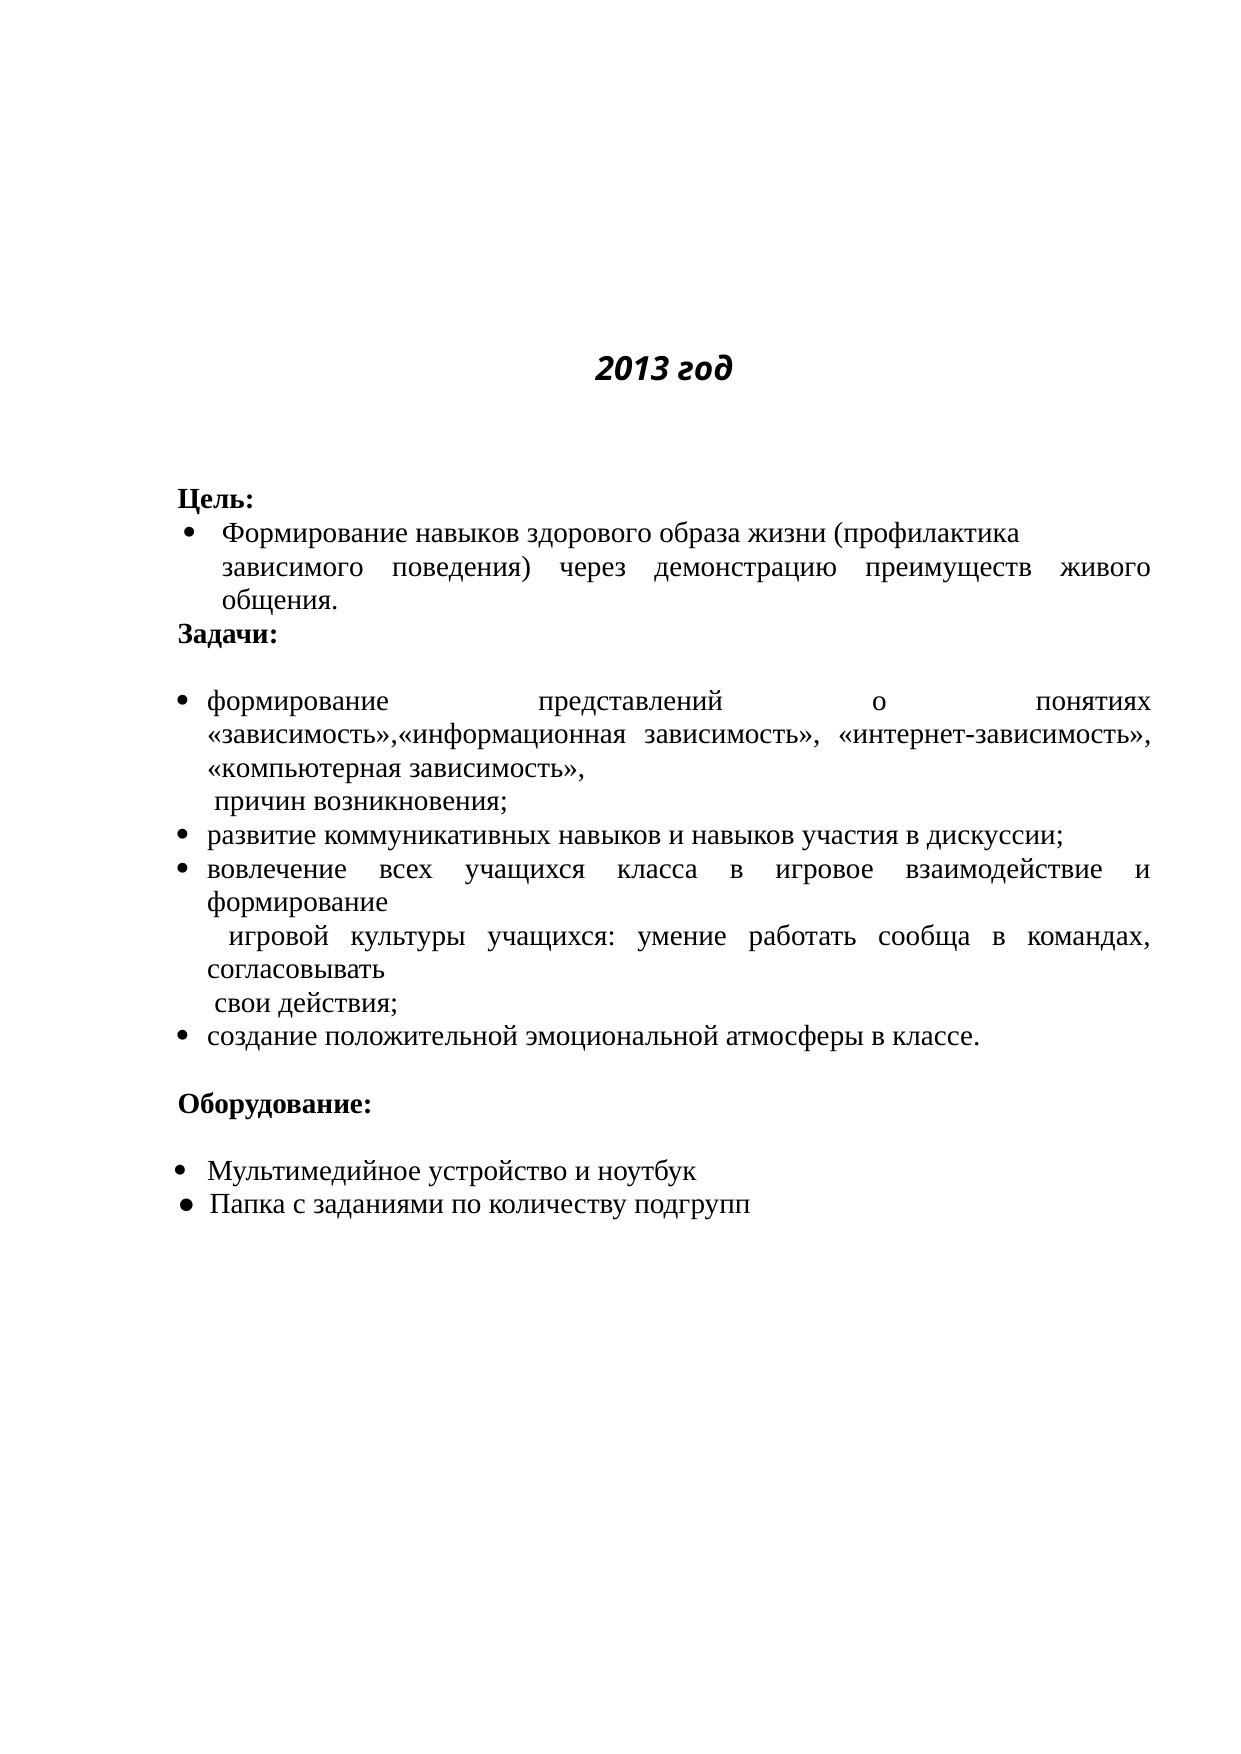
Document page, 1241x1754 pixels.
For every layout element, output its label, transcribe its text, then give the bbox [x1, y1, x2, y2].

list причин возникновения; [207, 783, 1152, 817]
text игровой культуры учащихся: умение работать сообща в командах, согласовывать [207, 918, 1152, 985]
text Оборудование: [177, 1086, 1152, 1119]
list вовлечение всех учащихся класса в игровое взаимодействие и формирование [177, 851, 1152, 918]
text свои действия; [207, 985, 1152, 1018]
text ● Папка с заданиями по количеству подгрупп [177, 1186, 1152, 1220]
text Цель: [177, 481, 1152, 515]
text 2013 год [177, 345, 1152, 391]
list развитие коммуникативных навыков и навыков участия в дискуссии; [177, 817, 1152, 851]
list создание положительной эмоциональной атмосферы в классе. [177, 1018, 1152, 1052]
list зависимого поведения) через демонстрацию преимуществ живого общения. [222, 549, 1152, 616]
list формирование представлений о понятиях «зависимость»,«информационная зависимость», «интернет-зависимость», «компьютерная зависимость», [177, 683, 1152, 783]
text Задачи: [177, 616, 1152, 649]
list Формирование навыков здорового образа жизни (профилактика [184, 515, 1152, 549]
list Мультимедийное устройство и ноутбук [175, 1153, 1152, 1186]
